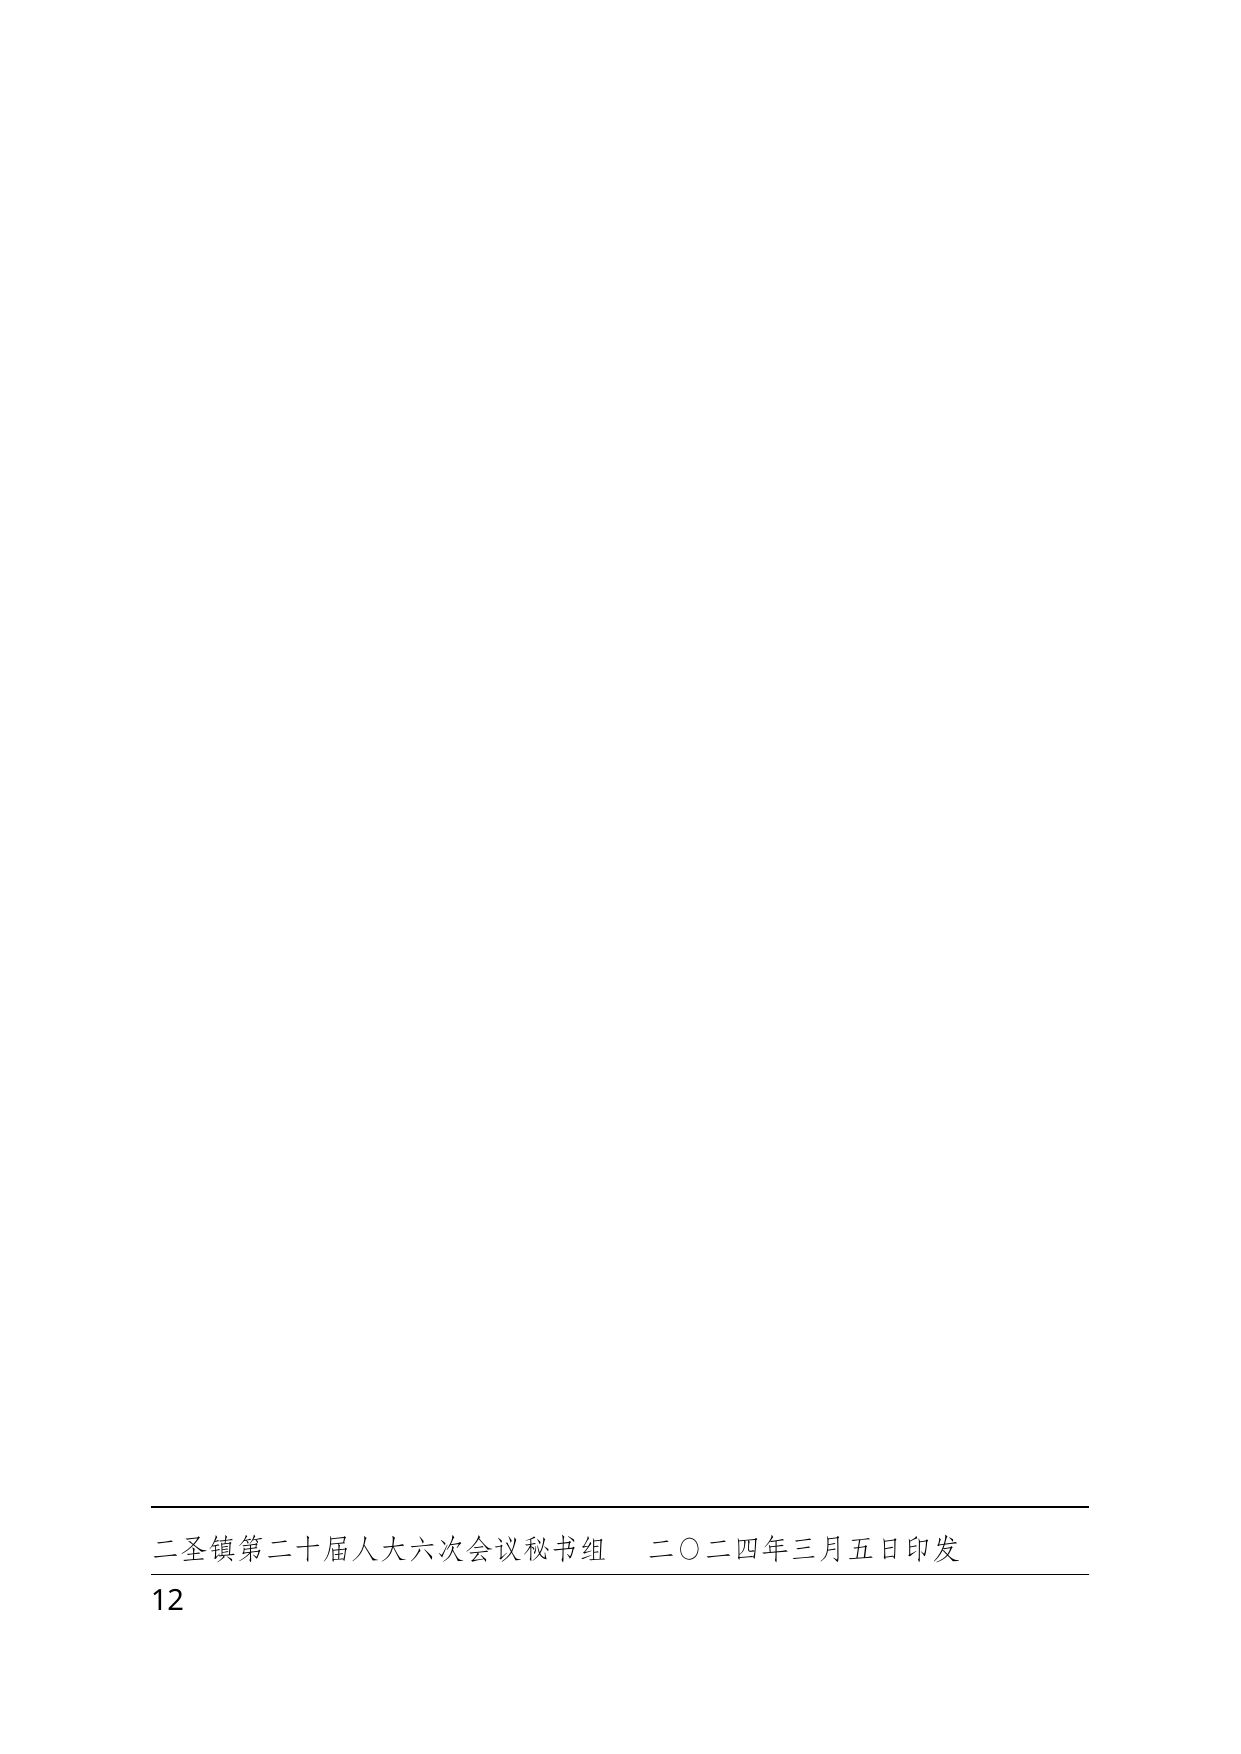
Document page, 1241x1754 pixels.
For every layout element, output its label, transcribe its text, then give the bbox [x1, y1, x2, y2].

text 二圣镇第二十届人大六次会议秘书组 二〇二四年三月五日印发 [151, 1508, 1089, 1574]
